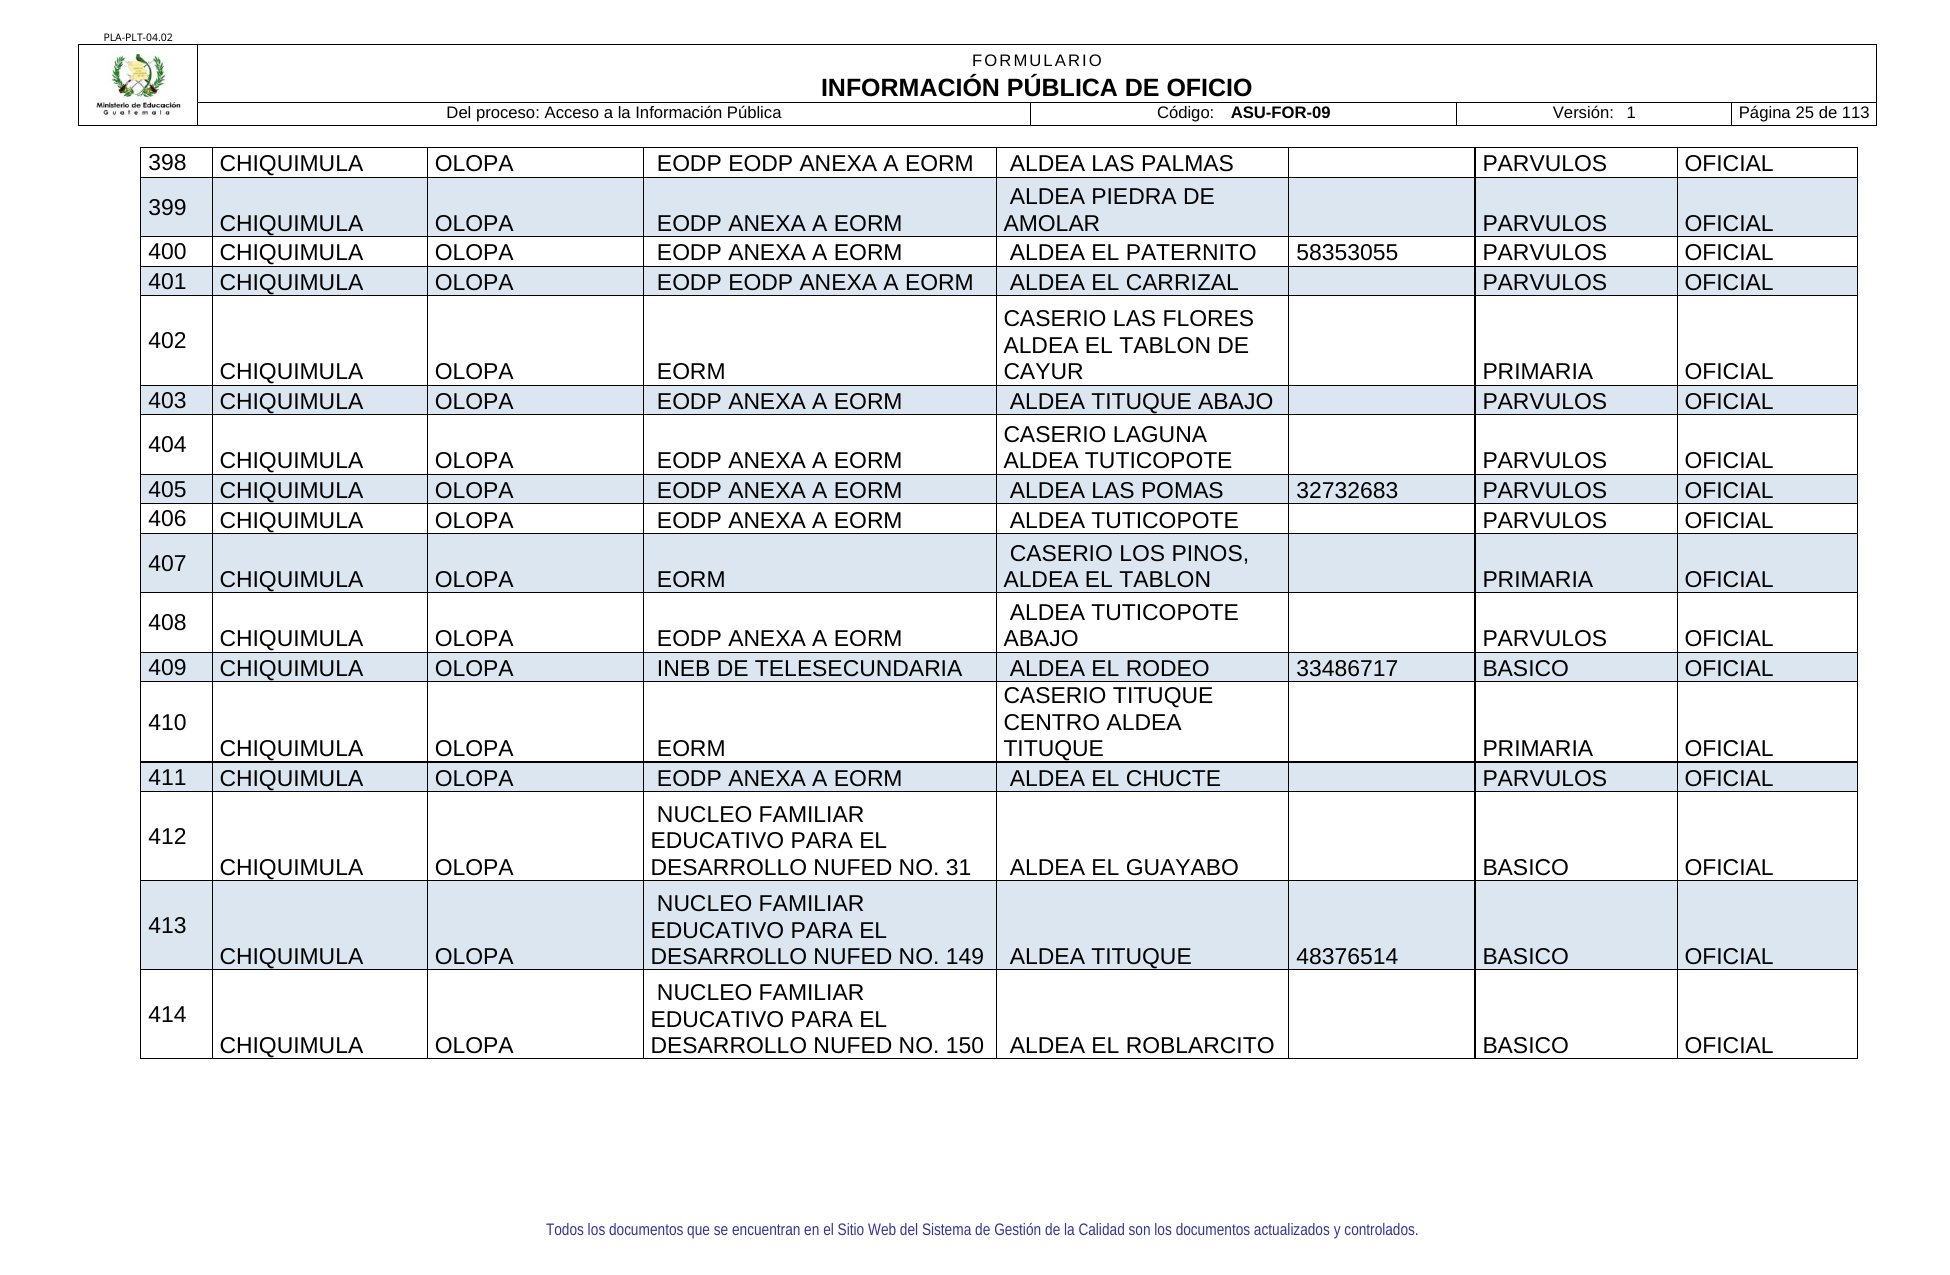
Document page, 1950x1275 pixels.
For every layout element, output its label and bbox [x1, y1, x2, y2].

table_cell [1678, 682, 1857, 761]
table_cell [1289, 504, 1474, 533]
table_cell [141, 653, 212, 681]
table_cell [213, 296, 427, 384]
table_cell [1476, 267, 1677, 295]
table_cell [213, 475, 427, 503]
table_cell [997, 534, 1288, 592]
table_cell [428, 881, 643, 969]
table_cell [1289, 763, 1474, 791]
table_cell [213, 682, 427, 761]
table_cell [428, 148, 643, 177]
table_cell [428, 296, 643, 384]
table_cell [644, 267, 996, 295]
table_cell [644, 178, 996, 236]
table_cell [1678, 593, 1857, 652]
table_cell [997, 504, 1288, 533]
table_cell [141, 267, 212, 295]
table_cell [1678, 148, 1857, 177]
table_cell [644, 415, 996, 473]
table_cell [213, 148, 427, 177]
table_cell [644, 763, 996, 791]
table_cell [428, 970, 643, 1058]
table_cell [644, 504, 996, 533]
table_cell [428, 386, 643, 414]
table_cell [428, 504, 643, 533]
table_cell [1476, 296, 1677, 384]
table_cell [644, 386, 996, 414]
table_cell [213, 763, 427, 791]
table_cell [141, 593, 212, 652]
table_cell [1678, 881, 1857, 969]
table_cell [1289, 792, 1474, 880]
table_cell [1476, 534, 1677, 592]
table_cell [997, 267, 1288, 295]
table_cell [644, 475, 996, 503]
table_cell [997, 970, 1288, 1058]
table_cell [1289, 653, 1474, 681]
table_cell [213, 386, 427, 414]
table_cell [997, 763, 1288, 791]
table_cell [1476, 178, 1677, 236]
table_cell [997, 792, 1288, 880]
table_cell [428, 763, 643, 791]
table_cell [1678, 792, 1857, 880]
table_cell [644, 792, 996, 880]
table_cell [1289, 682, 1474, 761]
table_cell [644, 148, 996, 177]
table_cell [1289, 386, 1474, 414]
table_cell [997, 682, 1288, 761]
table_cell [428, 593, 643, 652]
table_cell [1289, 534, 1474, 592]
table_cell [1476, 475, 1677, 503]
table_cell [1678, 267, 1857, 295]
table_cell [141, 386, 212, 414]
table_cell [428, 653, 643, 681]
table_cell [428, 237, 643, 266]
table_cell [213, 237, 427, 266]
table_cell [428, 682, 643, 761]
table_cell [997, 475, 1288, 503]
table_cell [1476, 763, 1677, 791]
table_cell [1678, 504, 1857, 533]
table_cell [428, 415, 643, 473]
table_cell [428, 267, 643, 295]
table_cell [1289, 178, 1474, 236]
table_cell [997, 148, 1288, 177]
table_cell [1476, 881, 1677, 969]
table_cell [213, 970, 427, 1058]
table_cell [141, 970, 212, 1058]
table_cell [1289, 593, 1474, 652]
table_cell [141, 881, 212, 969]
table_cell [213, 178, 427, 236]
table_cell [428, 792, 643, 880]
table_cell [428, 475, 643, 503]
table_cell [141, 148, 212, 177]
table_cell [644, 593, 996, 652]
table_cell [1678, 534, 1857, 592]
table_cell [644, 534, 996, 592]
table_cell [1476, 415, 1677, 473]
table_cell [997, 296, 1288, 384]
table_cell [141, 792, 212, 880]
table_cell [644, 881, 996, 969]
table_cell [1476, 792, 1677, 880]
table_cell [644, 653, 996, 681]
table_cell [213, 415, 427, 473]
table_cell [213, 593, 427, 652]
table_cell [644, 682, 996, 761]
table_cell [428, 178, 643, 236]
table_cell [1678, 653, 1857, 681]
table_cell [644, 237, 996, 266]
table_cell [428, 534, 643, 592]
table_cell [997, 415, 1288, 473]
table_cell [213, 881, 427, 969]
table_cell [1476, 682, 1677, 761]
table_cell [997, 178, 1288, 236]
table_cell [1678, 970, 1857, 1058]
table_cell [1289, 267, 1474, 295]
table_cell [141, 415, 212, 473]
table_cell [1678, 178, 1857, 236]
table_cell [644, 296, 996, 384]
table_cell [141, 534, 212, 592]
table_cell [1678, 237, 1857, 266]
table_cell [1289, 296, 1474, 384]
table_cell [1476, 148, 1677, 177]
picture [95, 51, 181, 117]
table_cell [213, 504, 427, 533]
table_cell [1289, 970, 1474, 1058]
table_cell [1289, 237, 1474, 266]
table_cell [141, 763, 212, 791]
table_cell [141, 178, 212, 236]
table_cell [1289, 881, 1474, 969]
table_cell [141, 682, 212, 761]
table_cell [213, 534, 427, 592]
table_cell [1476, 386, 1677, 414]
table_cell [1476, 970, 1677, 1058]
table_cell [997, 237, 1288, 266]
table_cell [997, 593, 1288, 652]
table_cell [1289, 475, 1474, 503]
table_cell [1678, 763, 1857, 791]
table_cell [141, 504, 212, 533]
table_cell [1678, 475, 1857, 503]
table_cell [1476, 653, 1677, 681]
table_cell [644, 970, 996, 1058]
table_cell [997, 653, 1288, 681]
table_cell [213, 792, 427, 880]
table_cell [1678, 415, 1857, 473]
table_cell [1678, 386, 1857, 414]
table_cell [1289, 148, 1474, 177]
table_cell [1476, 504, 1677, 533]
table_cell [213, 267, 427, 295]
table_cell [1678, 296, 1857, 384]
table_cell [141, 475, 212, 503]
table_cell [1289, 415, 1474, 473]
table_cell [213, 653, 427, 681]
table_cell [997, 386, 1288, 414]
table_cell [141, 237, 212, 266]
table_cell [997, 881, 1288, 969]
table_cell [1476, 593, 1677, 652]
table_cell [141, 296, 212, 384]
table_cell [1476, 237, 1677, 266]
